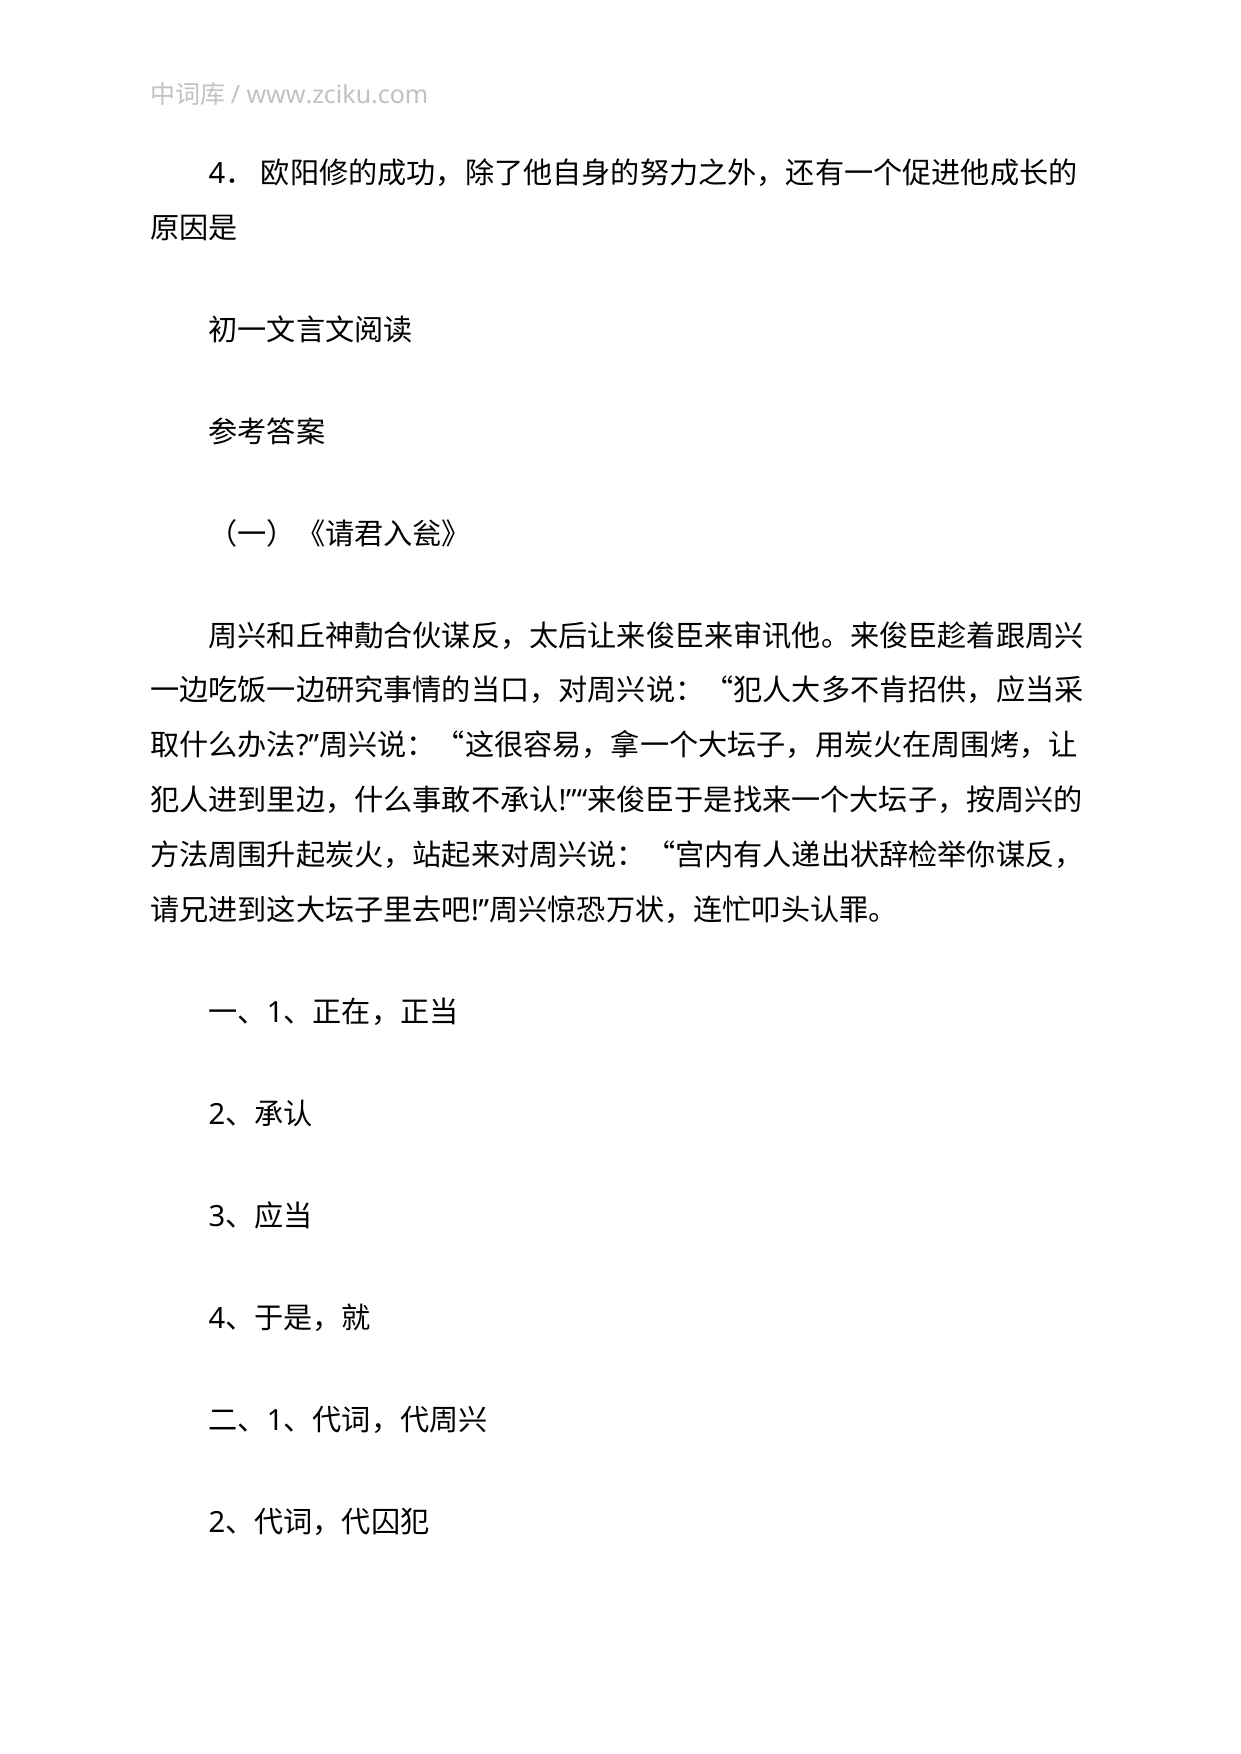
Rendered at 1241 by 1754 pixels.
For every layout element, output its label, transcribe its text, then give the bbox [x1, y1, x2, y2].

text 参考答案 [150, 408, 1090, 451]
text 二、1、代词，代周兴 [150, 1397, 1090, 1439]
text 周兴和丘神勣合伙谋反，太后让来俊臣来审讯他。来俊臣趁着跟周兴一边吃饭一边研究事情的当口，对周兴说：“犯人大多不肯招供，应当采取什么办法?”周兴说：“这很容易，拿一个大坛子，用炭火在周围烤，让犯人进到里边，什么事敢不承认!”“来俊臣于是找来一个大坛子，按周兴的方法周围升起炭火，站起来对周兴说：“宫内有人递出状辞检举你谋反，请兄进到这大坛子里去吧!”周兴惊恐万状，连忙叩头认罪。 [150, 612, 1090, 929]
text 4． 欧阳修的成功，除了他自身的努力之外，还有一个促进他成长的原因是 [150, 150, 1090, 247]
text （一）《请君入瓮》 [150, 510, 1090, 553]
text 3、应当 [150, 1193, 1090, 1235]
text 4、于是，就 [150, 1295, 1090, 1337]
text 初一文言文阅读 [150, 307, 1090, 349]
text 2、代词，代囚犯 [150, 1499, 1090, 1541]
text 一、1、正在，正当 [150, 989, 1090, 1031]
text 2、承认 [150, 1091, 1090, 1133]
